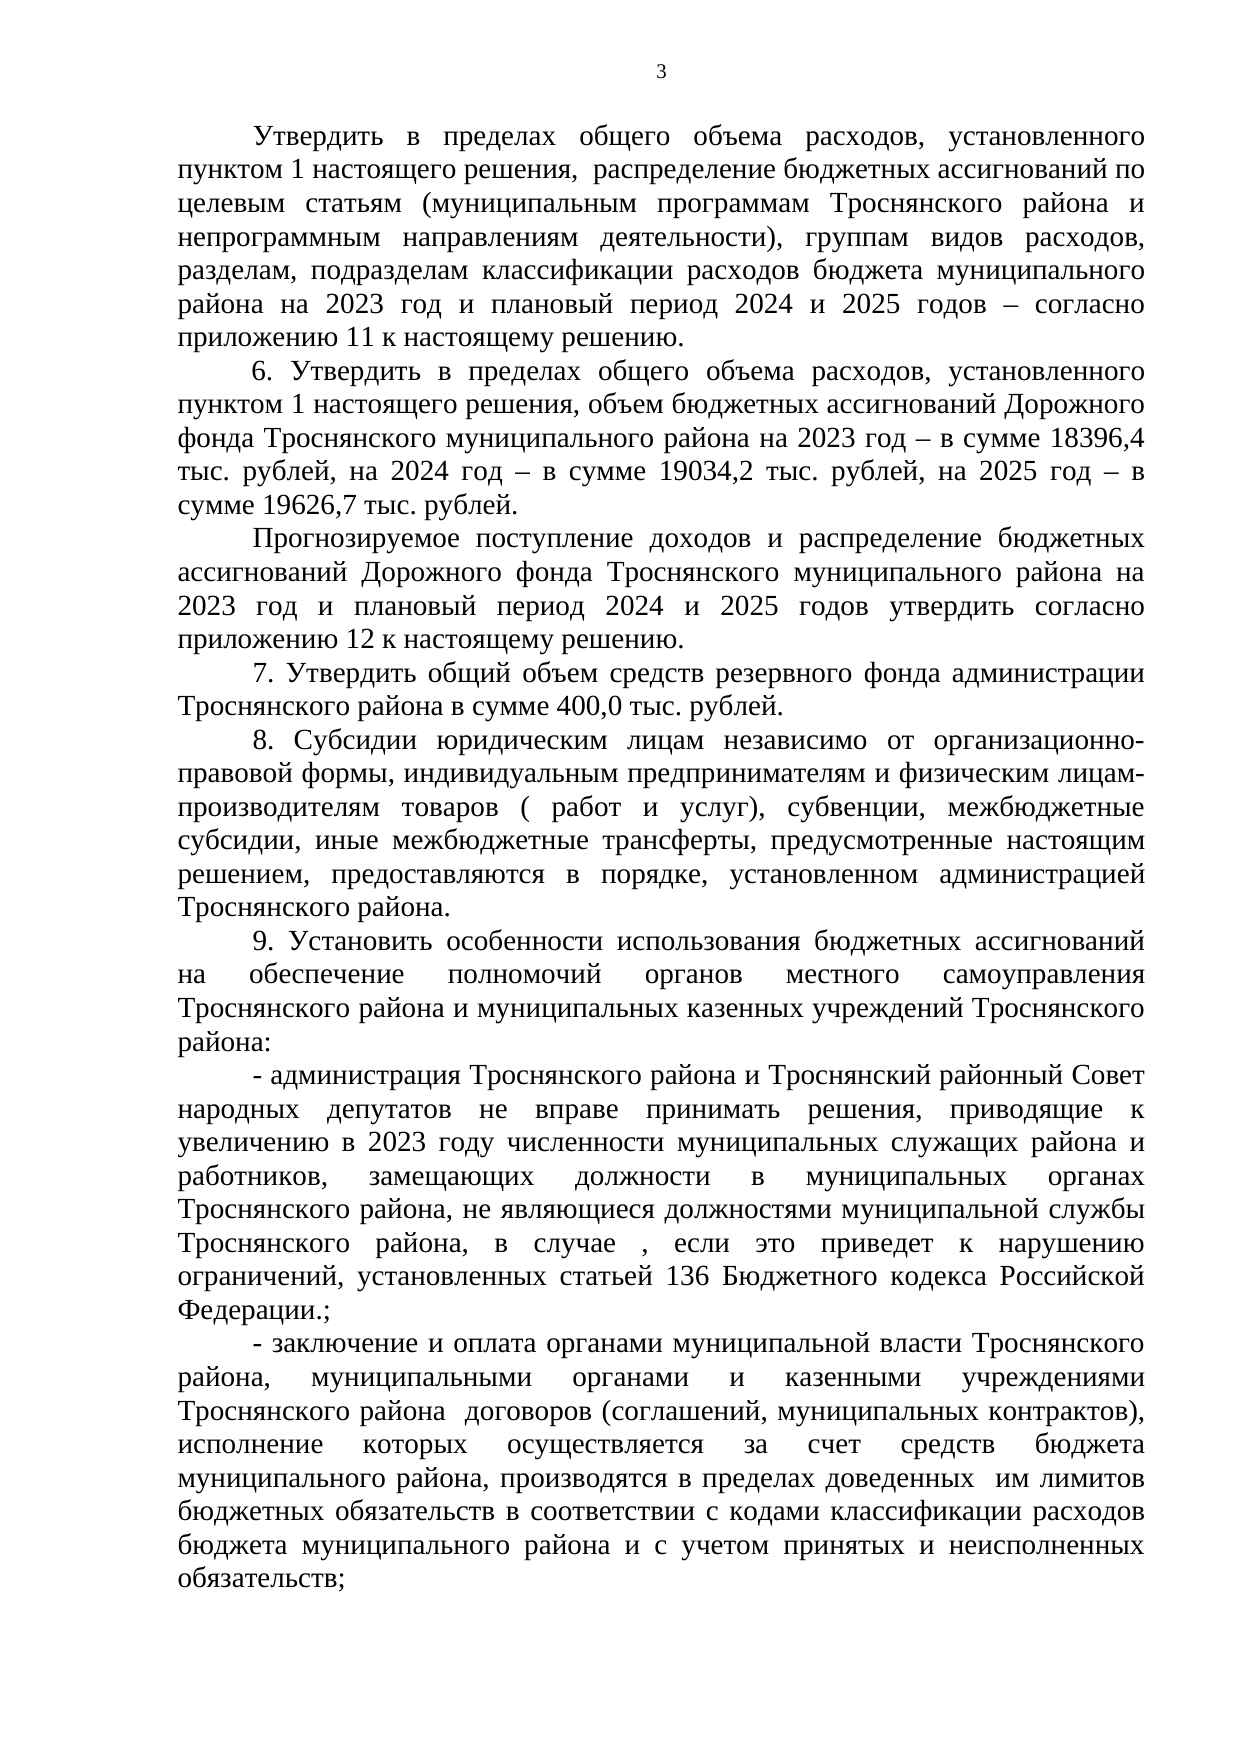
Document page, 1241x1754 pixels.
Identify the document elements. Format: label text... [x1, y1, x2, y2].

text Утвердить в пределах общего объема расходов, установленного пунктом 1 настоящего решения, распределение бюджетных ассигнований по целевым статьям (муниципальным программам Троснянского района и непрограммным направлениям деятельности), группам видов расходов, разделам, подразделам классификации расходов бюджета муниципального района на 2023 год и плановый период 2024 и 2025 годов – согласно приложению 11 к настоящему решению. [177, 118, 1146, 353]
text 9. Установить особенности использования бюджетных ассигнований на обеспечение полномочий органов местного самоуправления Троснянского района и муниципальных казенных учреждений Троснянского района: [177, 923, 1146, 1057]
text - заключение и оплата органами муниципальной власти Троснянского района, муниципальными органами и казенными учреждениями Троснянского района договоров (соглашений, муниципальных контрактов), исполнение которых осуществляется за счет средств бюджета муниципального района, производятся в пределах доведенных им лимитов бюджетных обязательств в соответствии с кодами классификации расходов бюджета муниципального района и с учетом принятых и неисполненных обязательств; [177, 1326, 1146, 1594]
text 6. Утвердить в пределах общего объема расходов, установленного пунктом 1 настоящего решения, объем бюджетных ассигнований Дорожного фонда Троснянского муниципального района на 2023 год – в сумме 18396,4 тыс. рублей, на 2024 год – в сумме 19034,2 тыс. рублей, на 2025 год – в сумме 19626,7 тыс. рублей. [177, 353, 1146, 521]
text 7. Утвердить общий объем средств резервного фонда администрации Троснянского района в сумме 400,0 тыс. рублей. [177, 655, 1146, 722]
text - администрация Троснянского района и Троснянский районный Совет народных депутатов не вправе принимать решения, приводящие к увеличению в 2023 году численности муниципальных служащих района и работников, замещающих должности в муниципальных органах Троснянского района, не являющиеся должностями муниципальной службы Троснянского района, в случае , если это приведет к нарушению ограничений, установленных статьей 136 Бюджетного кодекса Российской Федерации.; [177, 1057, 1146, 1326]
text Прогнозируемое поступление доходов и распределение бюджетных ассигнований Дорожного фонда Троснянского муниципального района на 2023 год и плановый период 2024 и 2025 годов утвердить согласно приложению 12 к настоящему решению. [177, 521, 1146, 655]
text 8. Субсидии юридическим лицам независимо от организационно-правовой формы, индивидуальным предпринимателям и физическим лицам-производителям товаров ( работ и услуг), субвенции, межбюджетные субсидии, иные межбюджетные трансферты, предусмотренные настоящим решением, предоставляются в порядке, установленном администрацией Троснянского района. [177, 722, 1146, 923]
